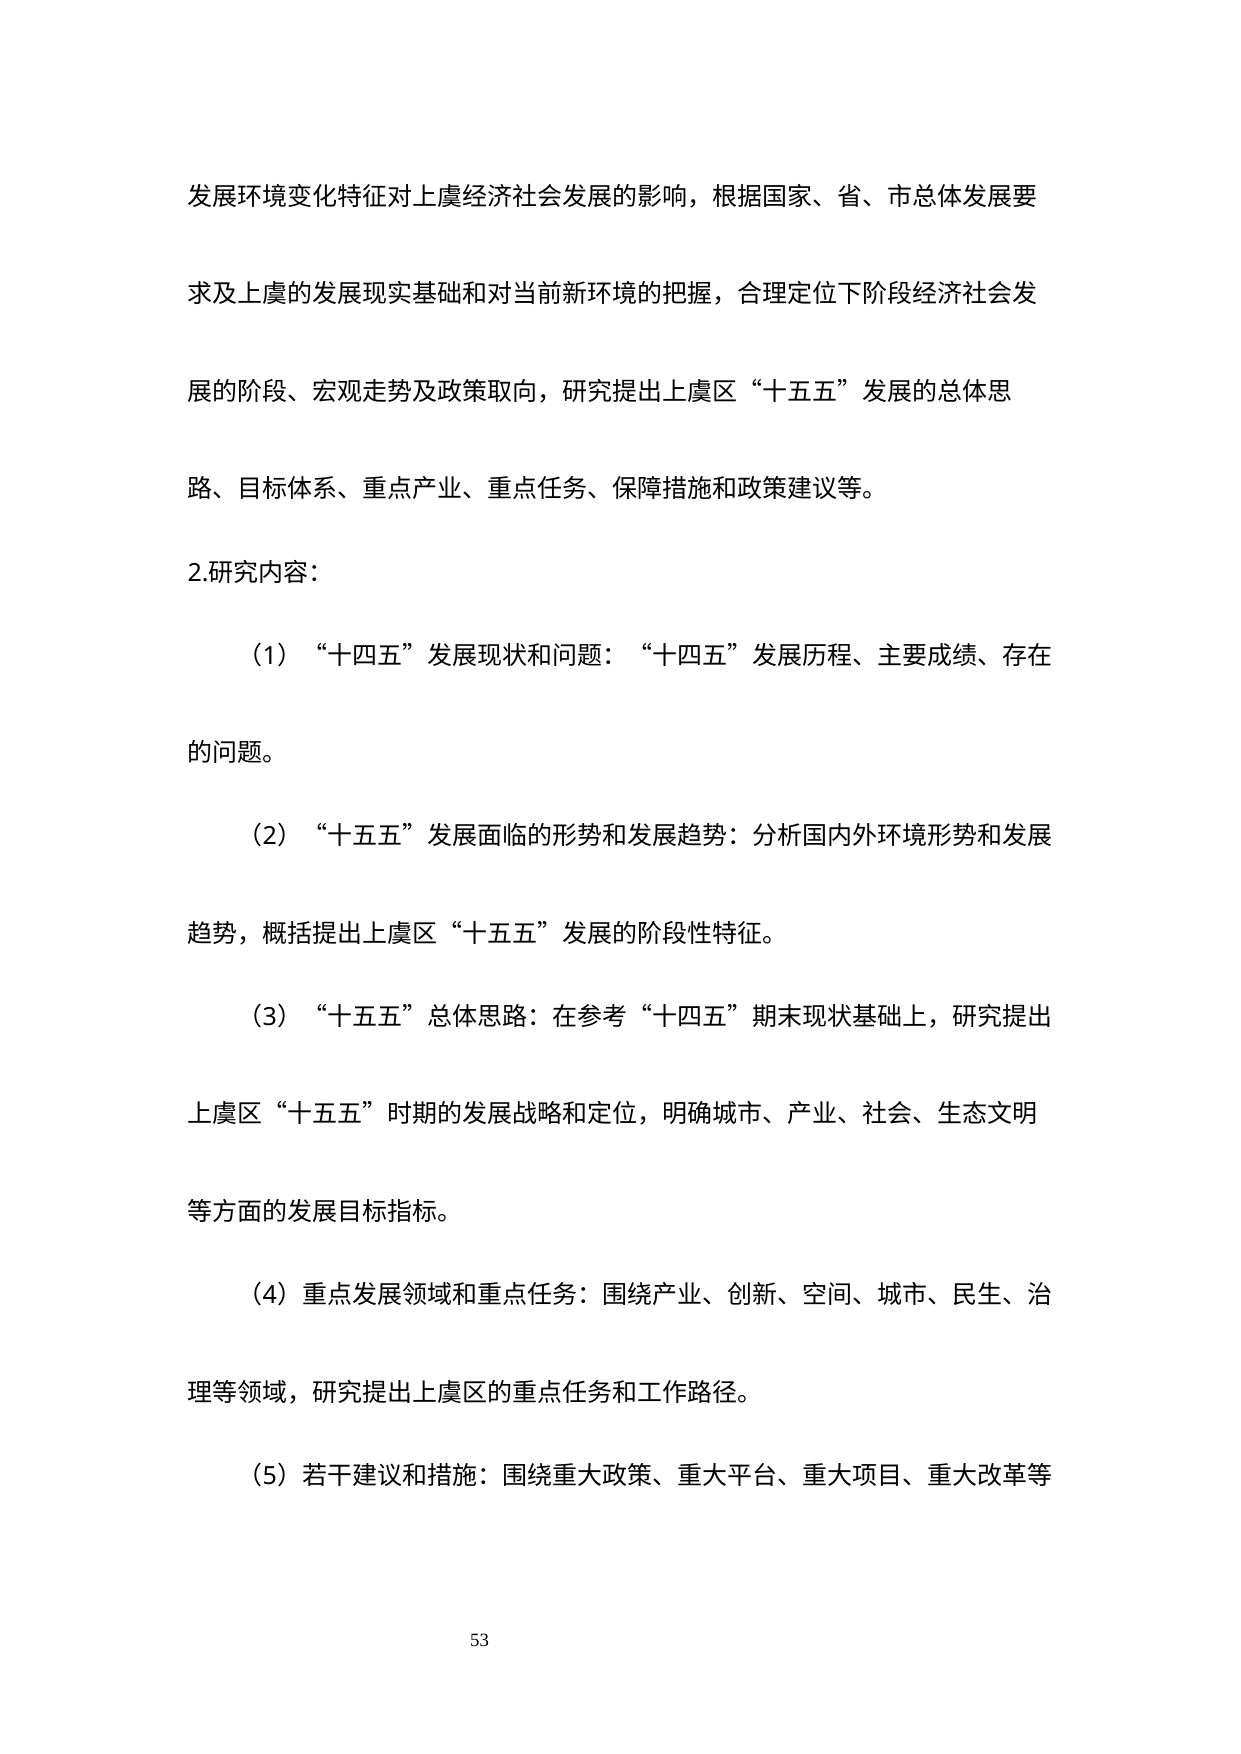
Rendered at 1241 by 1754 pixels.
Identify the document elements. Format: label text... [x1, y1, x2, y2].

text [187, 1441, 1053, 1506]
text 2.研究内容： [187, 538, 1053, 603]
text （4）重点发展领域和重点任务：围绕产业、创新、空间、城市、民生、治理等领域，研究提出上虞区的重点任务和工作路径。 [187, 1260, 1053, 1423]
text （1）“十四五”发展现状和问题：“十四五”发展历程、主要成绩、存在的问题。 [187, 621, 1053, 783]
text （3）“十五五”总体思路：在参考“十四五”期末现状基础上，研究提出上虞区“十五五”时期的发展战略和定位，明确城市、产业、社会、生态文明等方面的发展目标指标。 [187, 982, 1053, 1242]
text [187, 162, 1053, 519]
text （2）“十五五”发展面临的形势和发展趋势：分析国内外环境形势和发展趋势，概括提出上虞区“十五五”发展的阶段性特征。 [187, 801, 1053, 964]
